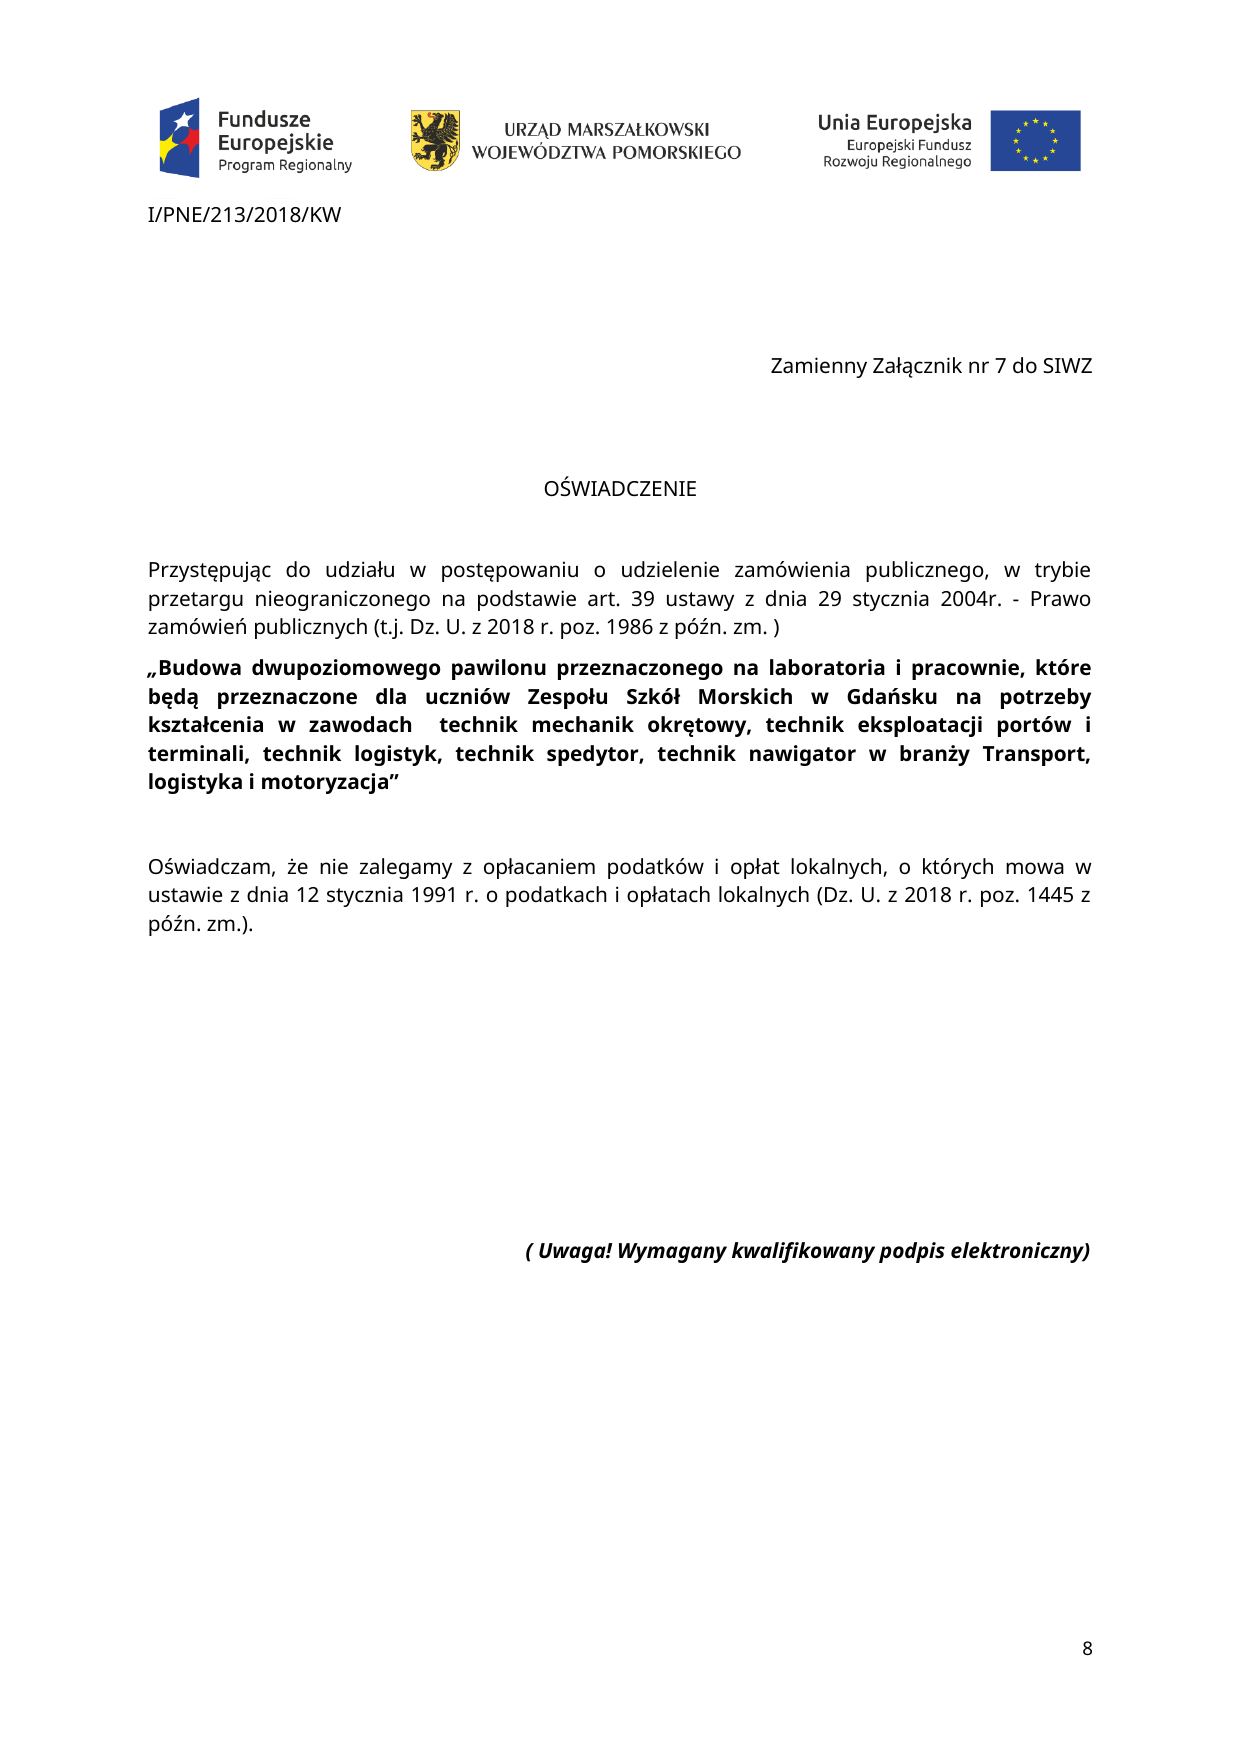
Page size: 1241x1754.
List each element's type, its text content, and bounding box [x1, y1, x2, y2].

text ( Uwaga! Wymagany kwalifikowany podpis elektroniczny) [148, 1236, 1092, 1265]
text Przystępując do udziału w postępowaniu o udzielenie zamówienia publicznego, w trybie przetargu nieograniczonego na podstawie art. 39 ustawy z dnia 29 stycznia 2004r. - Prawo zamówień publicznych (t.j. Dz. U. z 2018 r. poz. 1986 z późn. zm. ) [148, 556, 1093, 641]
text „Budowa dwupoziomowego pawilonu przeznaczonego na laboratoria i pracownie, które będą przeznaczone dla uczniów Zespołu Szkół Morskich w Gdańsku na potrzeby kształcenia w zawodach technik mechanik okrętowy, technik eksploatacji portów i terminali, technik logistyk, technik spedytor, technik nawigator w branży Transport, logistyka i motoryzacja” [148, 653, 1093, 796]
picture [147, 97, 1093, 200]
text Zamienny Załącznik nr 7 do SIWZ [148, 351, 1093, 379]
text OŚWIADCZENIE [148, 474, 1093, 502]
text Oświadczam, że nie zalegamy z opłacaniem podatków i opłat lokalnych, o których mowa w ustawie z dnia 12 stycznia 1991 r. o podatkach i opłatach lokalnych (Dz. U. z 2018 r. poz. 1445 z późn. zm.). [148, 852, 1093, 937]
